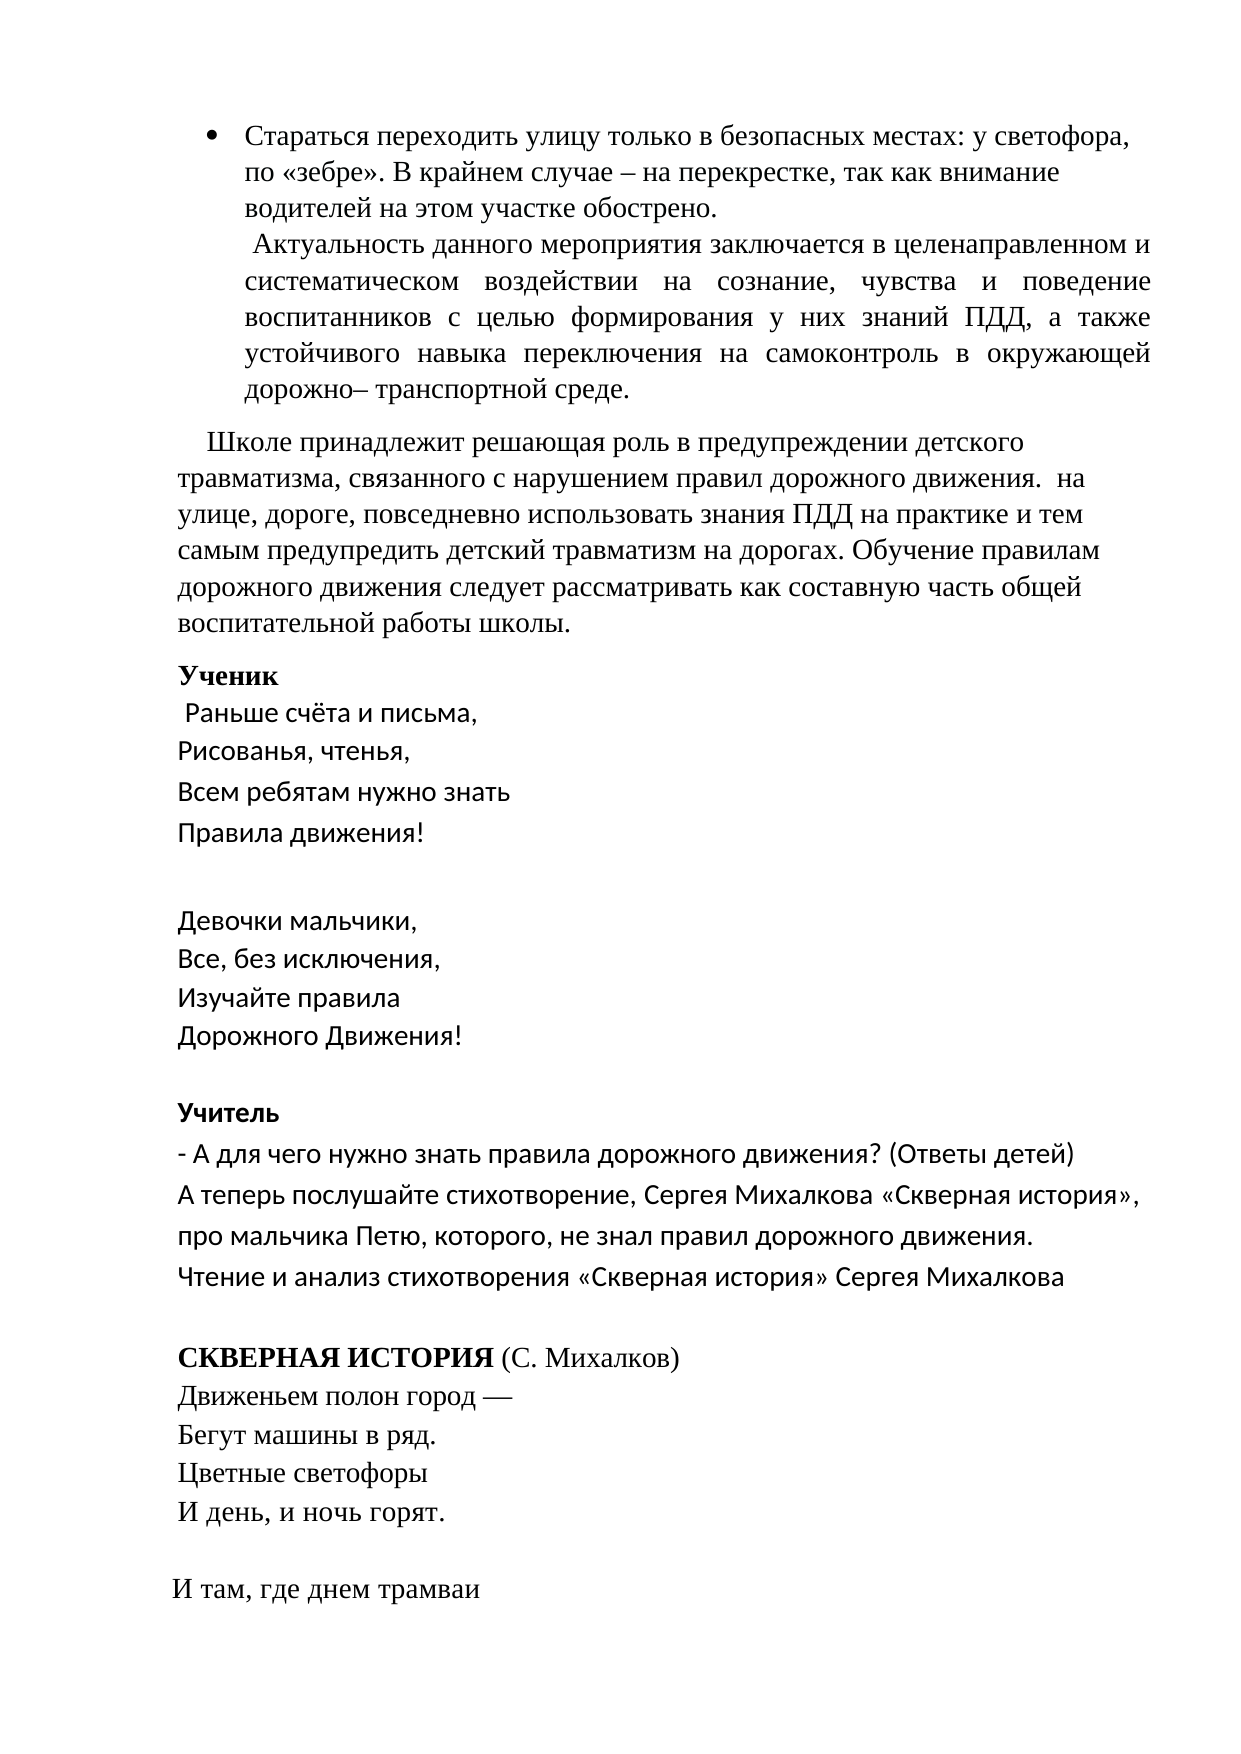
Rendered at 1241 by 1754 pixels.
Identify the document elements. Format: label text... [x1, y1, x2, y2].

text Школе принадлежит решающая роль в предупреждении детского травматизма, связанного с нарушением правил дорожного движения. на улице, дороге, повседневно использовать знания ПДД на практике и тем самым предупредить детский травматизм на дорогах. Обучение правилам дорожного движения следует рассматривать как составную часть общей воспитательной работы школы. [177, 424, 1152, 638]
text Учитель [177, 1094, 1152, 1130]
text Все, без исключения, [177, 940, 1152, 976]
text И там, где днем трамваи [172, 1571, 1134, 1604]
text Девочки мальчики, [177, 902, 1152, 937]
text Изучайте правила [177, 979, 1152, 1014]
text - А для чего нужно знать правила дорожного движения? (Ответы детей) [177, 1135, 1152, 1171]
text Дорожного Движения! [177, 1017, 1152, 1053]
list Стараться переходить улицу только в безопасных местах: у светофора, по «зебре». В крайнем случае – на перекрестке, так как внимание водителей на этом участке обострено. [207, 118, 1152, 224]
text Чтение и анализ стихотворения «Скверная история» Сергея Михалкова [177, 1258, 1152, 1293]
text Правила движения! [177, 814, 1152, 850]
text Всем ребятам нужно знать [177, 773, 1152, 809]
text про мальчика Петю, которого, не знал правил дорожного движения. [177, 1217, 1152, 1252]
text СКВЕРНАЯ ИСТОРИЯ (С. Михалков) [177, 1340, 1152, 1373]
text Рисованья, чтенья, [177, 732, 1152, 768]
text И день, и ночь горят. [177, 1494, 864, 1527]
text Ученик [177, 658, 1152, 691]
list Актуальность данного мероприятия заключается в целенаправленном и систематическом воздействии на сознание, чувства и поведение воспитанников с целью формирования у них знаний ПДД, а также устойчивого навыка переключения на самоконтроль в окружающей дорожно– транспортной среде. [244, 227, 1152, 405]
text Раньше счёта и письма, [177, 694, 1152, 729]
text Бегут машины в ряд. [177, 1417, 864, 1450]
text А теперь послушайте стихотворение, Сергея Михалкова «Скверная история», [177, 1176, 1152, 1212]
text Цветные светофоры [177, 1455, 864, 1489]
text Движеньем полон город — [177, 1378, 864, 1412]
